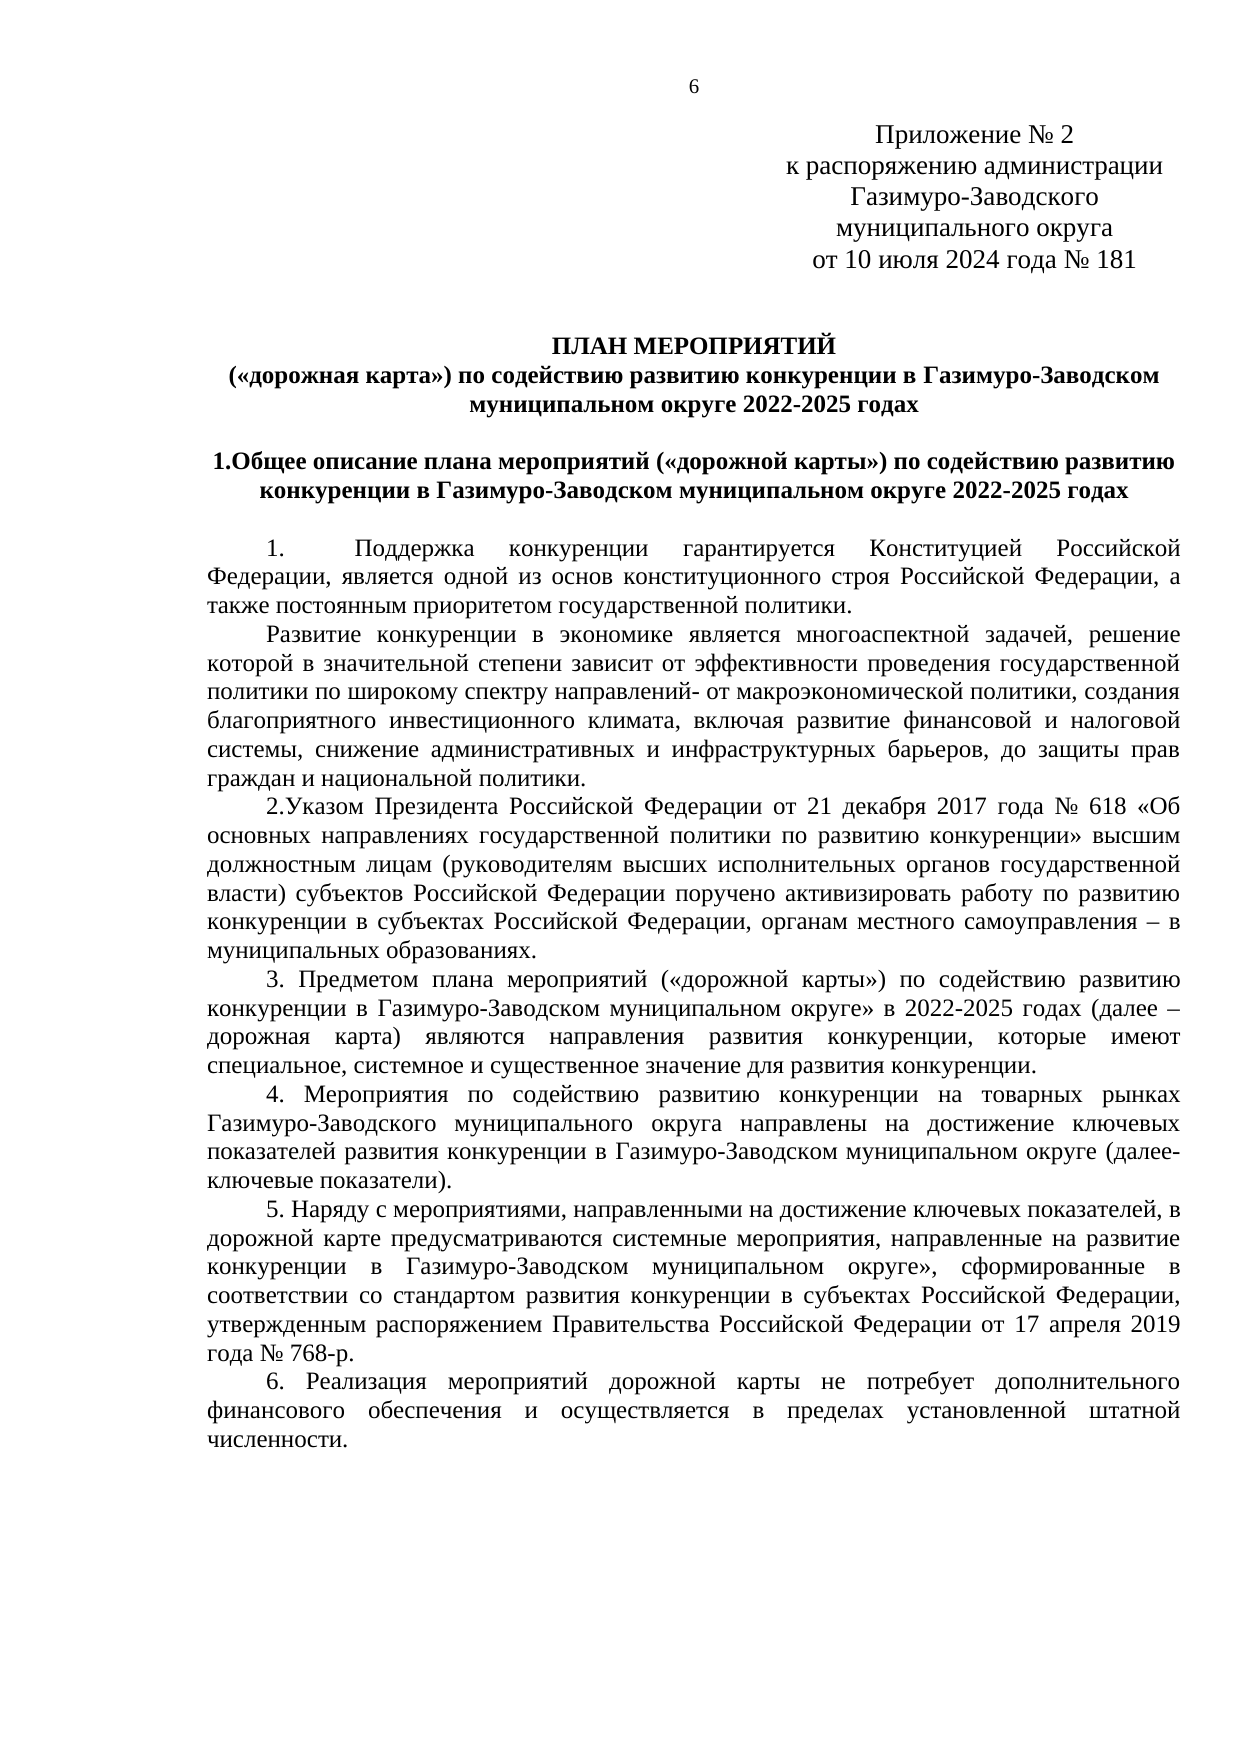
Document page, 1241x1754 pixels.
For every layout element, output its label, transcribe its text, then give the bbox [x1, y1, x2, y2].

list 5. Наряду с мероприятиями, направленными на достижение ключевых показателей, в дорожной карте предусматриваются системные мероприятия, направленные на развитие конкуренции в Газимуро-Заводском муниципальном округе», сформированные в соответствии со стандартом развития конкуренции в субъектах Российской Федерации, утвержденным распоряжением Правительства Российской Федерации от 17 апреля 2019 года № 768-р. [207, 1194, 1181, 1366]
list Поддержка конкуренции гарантируется Конституцией Российской Федерации, является одной из основ конституционного строя Российской Федерации, а также постоянным приоритетом государственной политики. [207, 533, 1181, 619]
text Приложение № 2 [768, 118, 1181, 149]
list 2.Указом Президента Российской Федерации от 21 декабря 2017 года № 618 «Об основных направлениях государственной политики по развитию конкуренции» высшим должностным лицам (руководителям высших исполнительных органов государственной власти) субъектов Российской Федерации поручено активизировать работу по развитию конкуренции в субъектах Российской Федерации, органам местного самоуправления – в муниципальных образованиях. [207, 791, 1181, 964]
list 3. Предметом плана мероприятий («дорожной карты») по содействию развитию конкуренции в Газимуро-Заводском муниципальном округе» в 2022-2025 годах (далее – дорожная карта) являются направления развития конкуренции, которые имеют специальное, системное и существенное значение для развития конкуренции. [207, 964, 1181, 1079]
list 4. Мероприятия по содействию развитию конкуренции на товарных рынках Газимуро-Заводского муниципального округа направлены на достижение ключевых показателей развития конкуренции в Газимуро-Заводском муниципальном округе (далее- ключевые показатели). [207, 1079, 1181, 1194]
text 1.Общее описание плана мероприятий («дорожной карты») по содействию развитию конкуренции в Газимуро-Заводском муниципальном округе 2022-2025 годах [207, 446, 1181, 504]
text к распоряжению администрации Газимуро-Заводского [768, 149, 1181, 212]
list Развитие конкуренции в экономике является многоаспектной задачей, решение которой в значительной степени зависит от эффективности проведения государственной политики по широкому спектру направлений- от макроэкономической политики, создания благоприятного инвестиционного климата, включая развитие финансовой и налоговой системы, снижение административных и инфраструктурных барьеров, до защиты прав граждан и национальной политики. [207, 619, 1181, 791]
text муниципального округа [768, 212, 1181, 243]
text («дорожная карта») по содействию развитию конкуренции в Газимуро-Заводском муниципальном округе 2022-2025 годах [207, 360, 1181, 418]
text ПЛАН МЕРОПРИЯТИЙ [207, 331, 1181, 360]
list 6. Реализация мероприятий дорожной карты не потребует дополнительного финансового обеспечения и осуществляется в пределах установленной штатной численности. [207, 1366, 1181, 1453]
text от 10 июля 2024 года № 181 [768, 243, 1181, 274]
